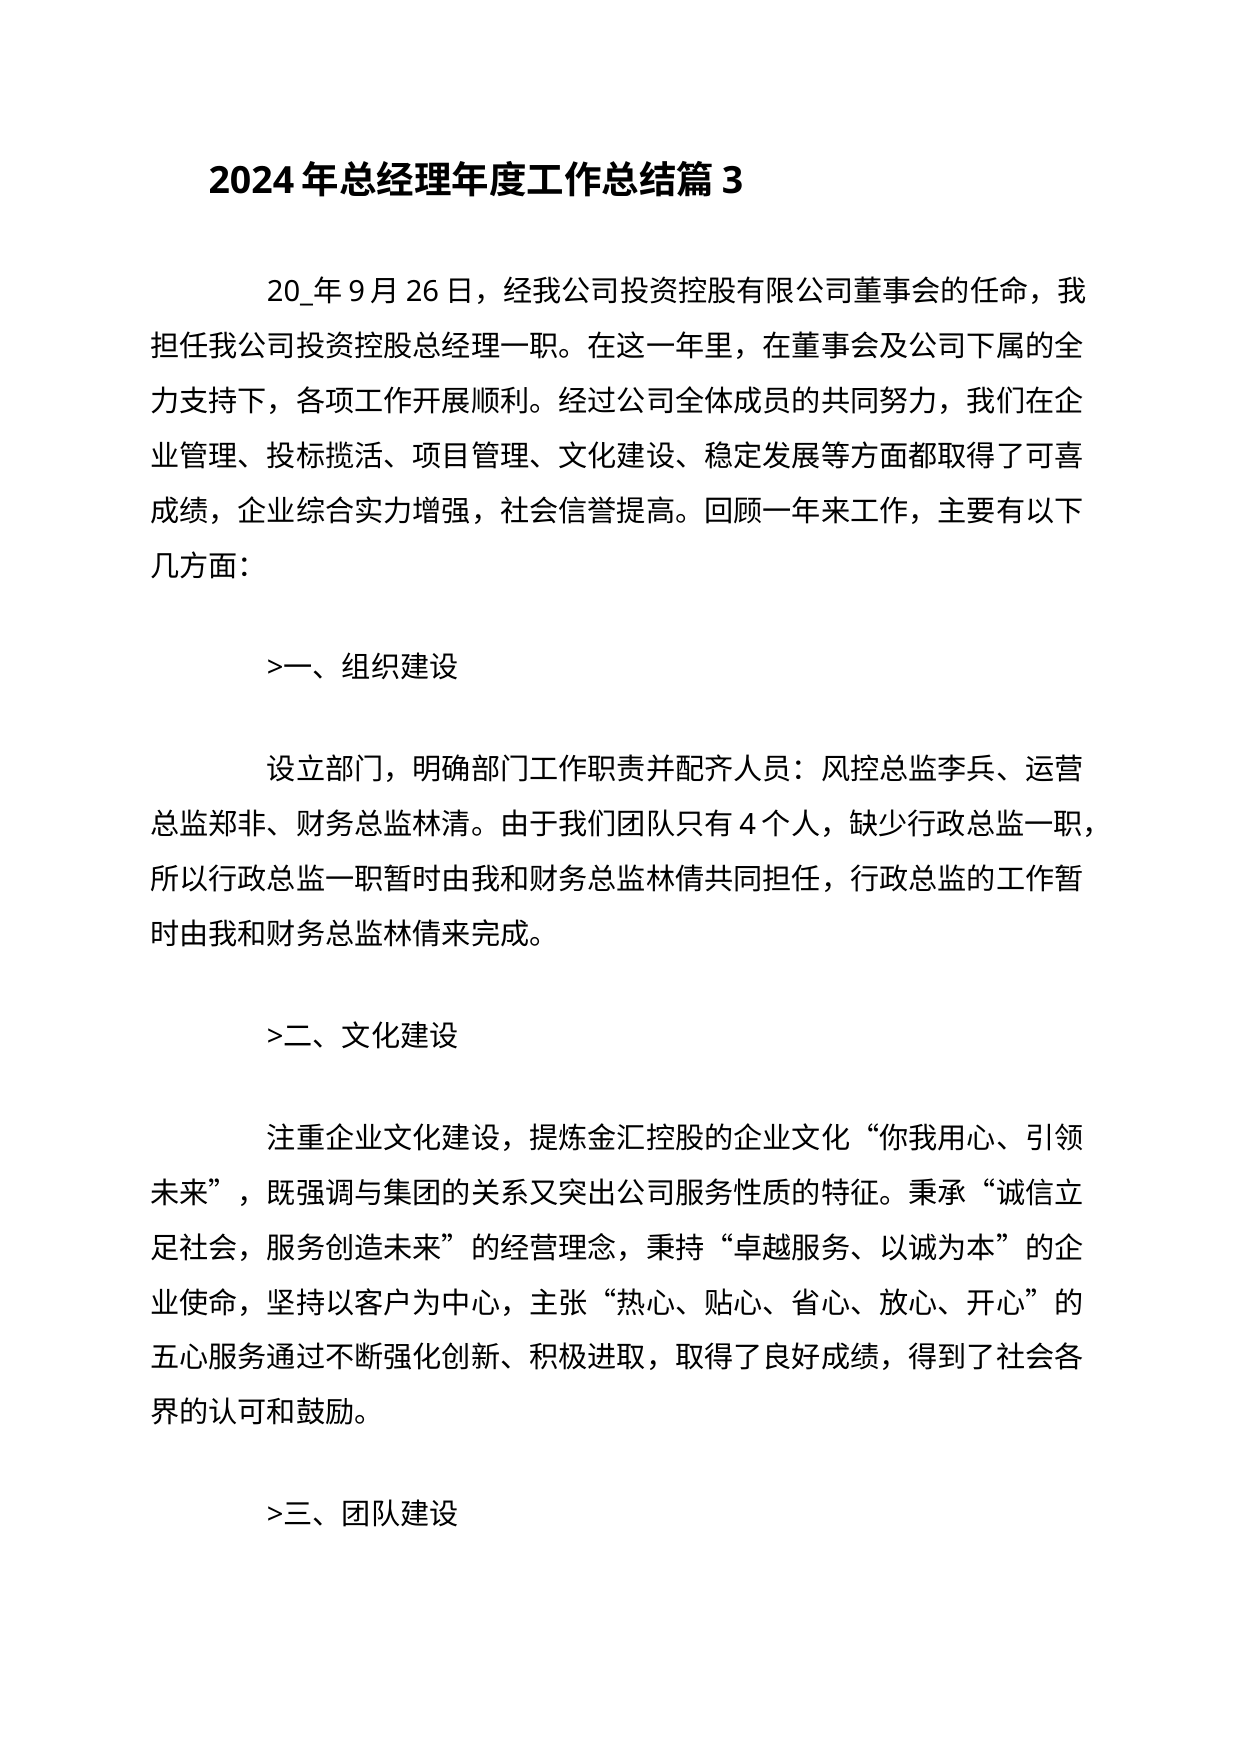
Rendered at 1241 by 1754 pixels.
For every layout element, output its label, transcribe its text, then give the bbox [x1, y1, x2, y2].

text >三、团队建设 [150, 1491, 1090, 1533]
text >一、组织建设 [150, 644, 1090, 686]
text >二、文化建设 [150, 1012, 1090, 1055]
text 20_年9月26日，经我公司投资控股有限公司董事会的任命，我担任我公司投资控股总经理一职。在这一年里，在董事会及公司下属的全力支持下，各项工作开展顺利。经过公司全体成员的共同努力，我们在企业管理、投标揽活、项目管理、文化建设、稳定发展等方面都取得了可喜成绩，企业综合实力增强，社会信誉提高。回顾一年来工作，主要有以下几方面： [150, 268, 1090, 584]
text 注重企业文化建设，提炼金汇控股的企业文化“你我用心、引领未来”，既强调与集团的关系又突出公司服务性质的特征。秉承“诚信立足社会，服务创造未来”的经营理念，秉持“卓越服务、以诚为本”的企业使命，坚持以客户为中心，主张“热心、贴心、省心、放心、开心”的五心服务通过不断强化创新、积极进取，取得了良好成绩，得到了社会各界的认可和鼓励。 [150, 1114, 1090, 1431]
text 设立部门，明确部门工作职责并配齐人员：风控总监李兵、运营总监郑非、财务总监林清。由于我们团队只有4个人，缺少行政总监一职，所以行政总监一职暂时由我和财务总监林倩共同担任，行政总监的工作暂时由我和财务总监林倩来完成。 [150, 746, 1090, 953]
text 2024年总经理年度工作总结篇3 [150, 150, 1090, 204]
